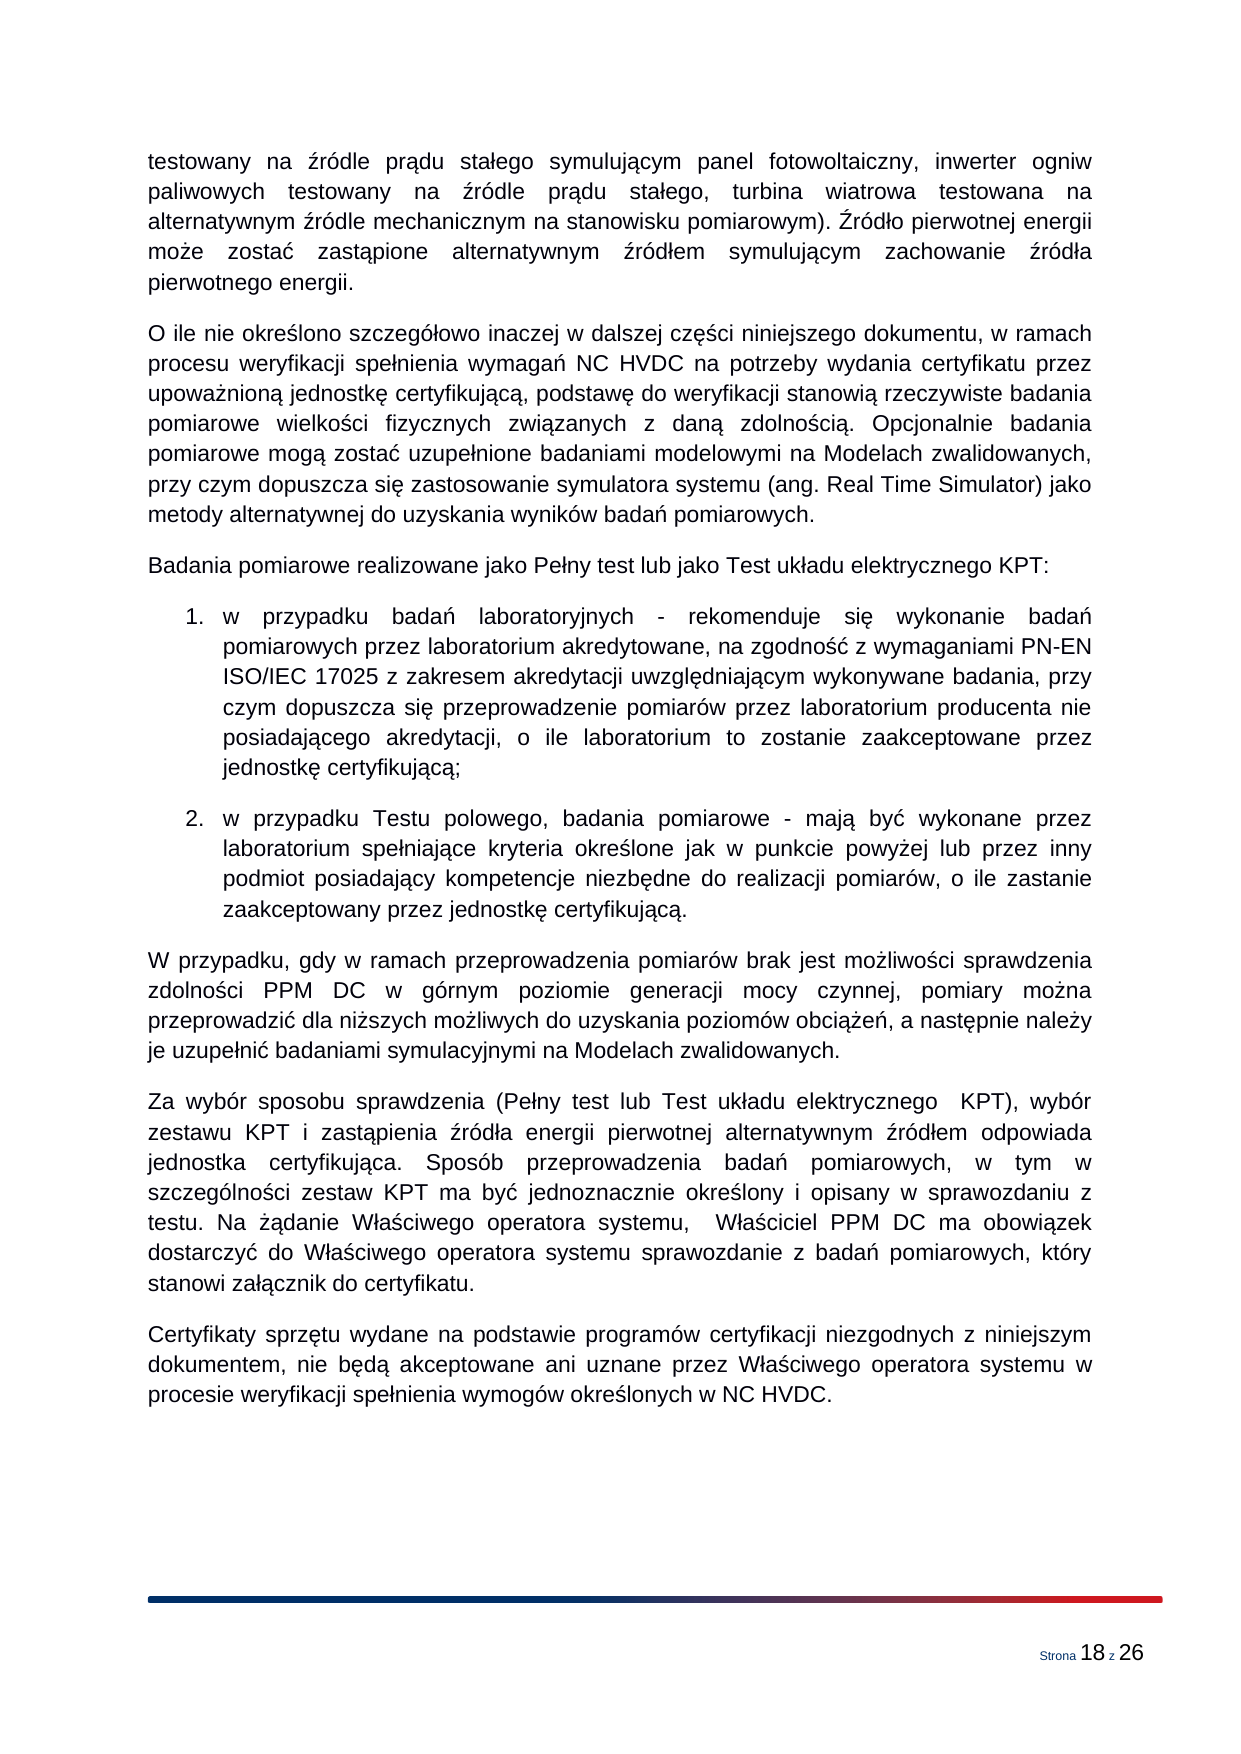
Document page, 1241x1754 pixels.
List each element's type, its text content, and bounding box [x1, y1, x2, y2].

list w przypadku Testu polowego, badania pomiarowe - mają być wykonane przez laboratorium spełniające kryteria określone jak w punkcie powyżej lub przez inny podmiot posiadający kompetencje niezbędne do realizacji pomiarów, o ile zastanie zaakceptowany przez jednostkę certyfikującą. [185, 805, 1092, 922]
list w przypadku badań laboratoryjnych - rekomenduje się wykonanie badań pomiarowych przez laboratorium akredytowane, na zgodność z wymaganiami PN-EN ISO/IEC 17025 z zakresem akredytacji uwzględniającym wykonywane badania, przy czym dopuszcza się przeprowadzenie pomiarów przez laboratorium producenta nie posiadającego akredytacji, o ile laboratorium to zostanie zaakceptowane przez jednostkę certyfikującą; [185, 603, 1092, 780]
picture [147, 1596, 1163, 1603]
text O ile nie określono szczegółowo inaczej w dalszej części niniejszego dokumentu, w ramach procesu weryfikacji spełnienia wymagań NC HVDC na potrzeby wydania certyfikatu przez upoważnioną jednostkę certyfikującą, podstawę do weryfikacji stanowią rzeczywiste badania pomiarowe wielkości fizycznych związanych z daną zdolnością. Opcjonalnie badania pomiarowe mogą zostać uzupełnione badaniami modelowymi na Modelach zwalidowanych, przy czym dopuszcza się zastosowanie symulatora systemu (ang. Real Time Simulator) jako metody alternatywnej do uzyskania wyników badań pomiarowych. [148, 319, 1092, 527]
text W przypadku, gdy w ramach przeprowadzenia pomiarów brak jest możliwości sprawdzenia zdolności PPM DC w górnym poziomie generacji mocy czynnej, pomiary można przeprowadzić dla niższych możliwych do uzyskania poziomów obciążeń, a następnie należy je uzupełnić badaniami symulacyjnymi na Modelach zwalidowanych. [148, 947, 1092, 1064]
text Certyfikaty sprzętu wydane na podstawie programów certyfikacji niezgodnych z niniejszym dokumentem, nie będą akceptowane ani uznane przez Właściwego operatora systemu w procesie weryfikacji spełnienia wymogów określonych w NC HVDC. [148, 1321, 1092, 1407]
text Badania pomiarowe realizowane jako Pełny test lub jako Test układu elektrycznego KPT: [148, 552, 1092, 578]
text Za wybór sposobu sprawdzenia (Pełny test lub Test układu elektrycznego KPT), wybór zestawu KPT i zastąpienia źródła energii pierwotnej alternatywnym źródłem odpowiada jednostka certyfikująca. Sposób przeprowadzenia badań pomiarowych, w tym w szczególności zestaw KPT ma być jednoznacznie określony i opisany w sprawozdaniu z testu. Na żądanie Właściwego operatora systemu, Właściciel PPM DC ma obowiązek dostarczyć do Właściwego operatora systemu sprawozdanie z badań pomiarowych, który stanowi załącznik do certyfikatu. [148, 1088, 1092, 1296]
